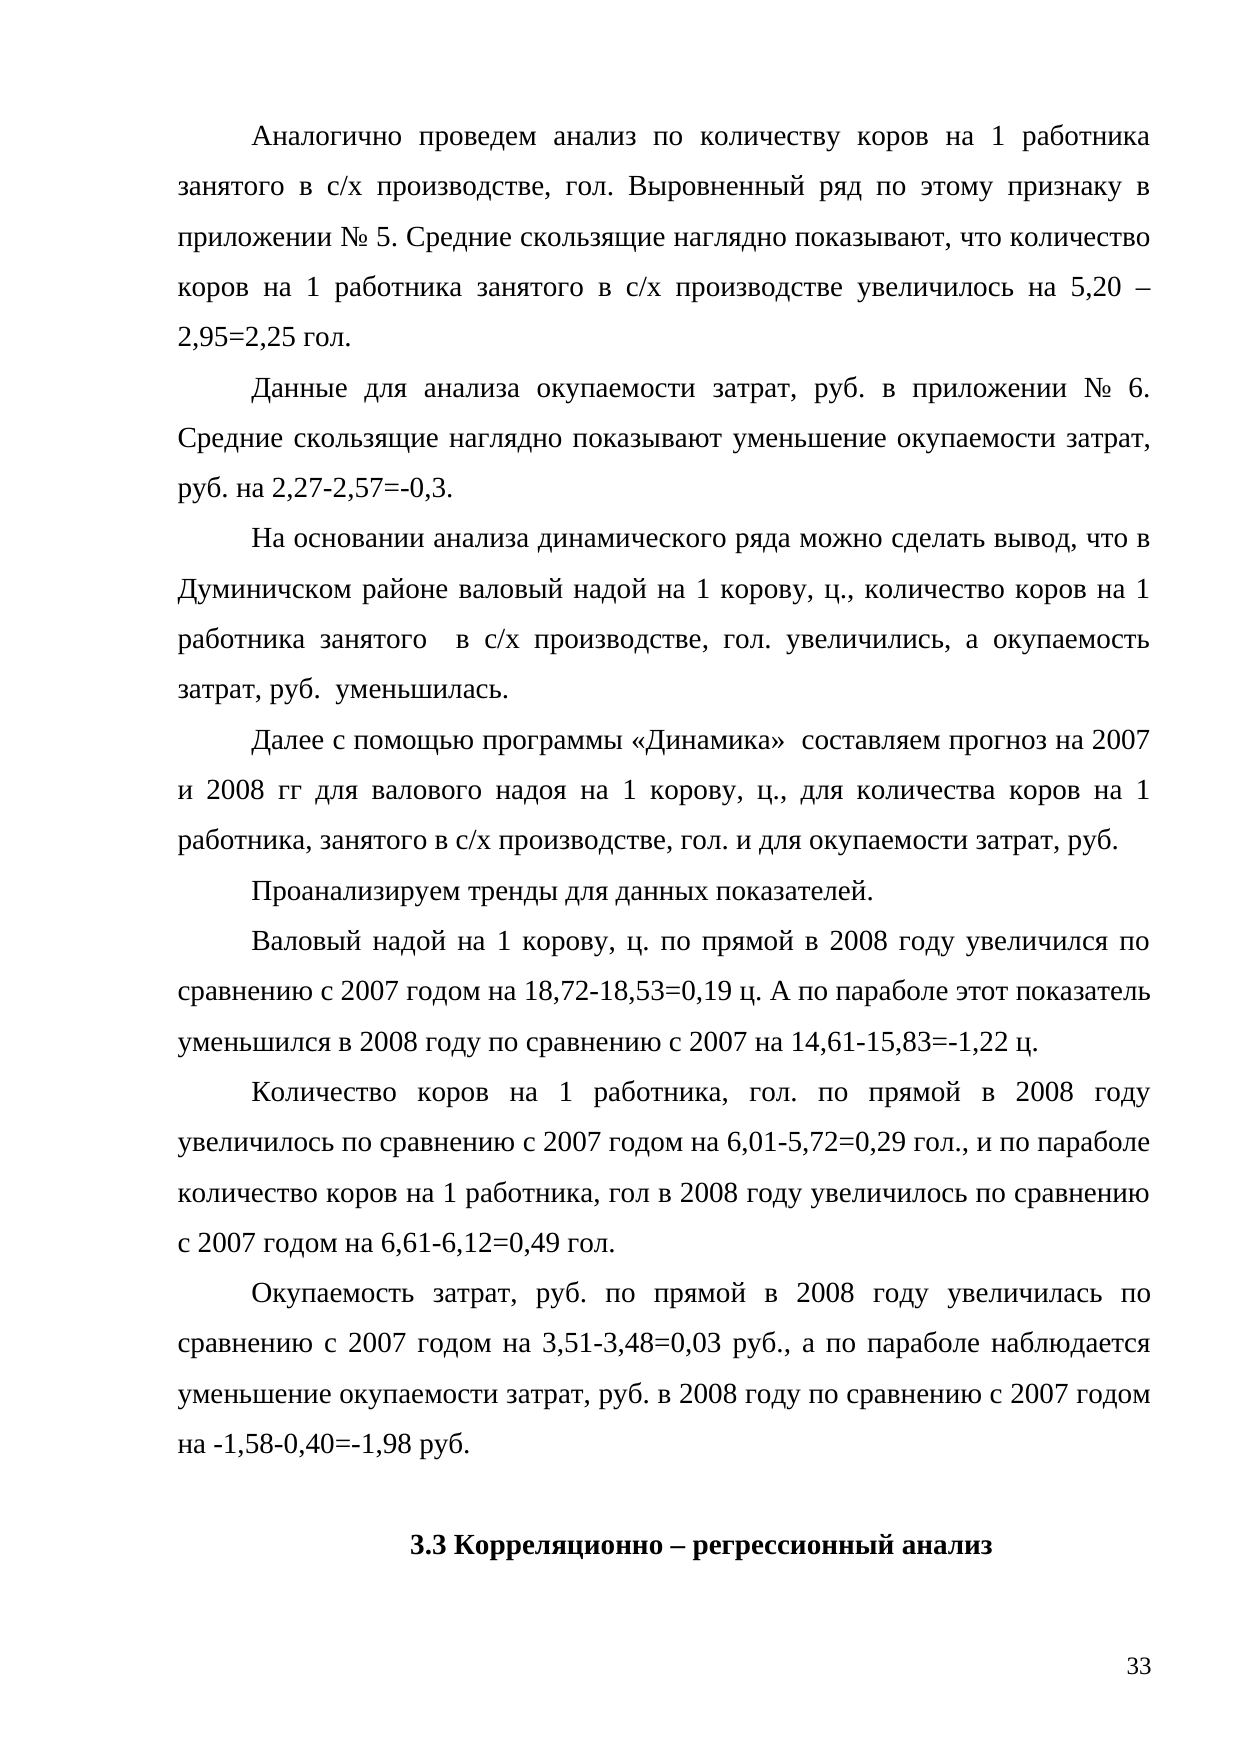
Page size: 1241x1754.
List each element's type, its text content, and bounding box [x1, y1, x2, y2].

text Количество коров на 1 работника, гол. по прямой в 2008 году увеличилось по сравнению с 2007 годом на 6,01-5,72=0,29 гол., и по параболе количество коров на 1 работника, гол в 2008 году увеличилось по сравнению с 2007 годом на 6,61-6,12=0,49 гол. [177, 1074, 1152, 1258]
text 3.3 Корреляционно – регрессионный анализ [177, 1527, 1152, 1560]
text Проанализируем тренды для данных показателей. [177, 873, 1152, 906]
text На основании анализа динамического ряда можно сделать вывод, что в Думиничском районе валовый надой на 1 корову, ц., количество коров на 1 работника занятого в с/х производстве, гол. увеличились, а окупаемость затрат, руб. уменьшилась. [177, 521, 1152, 705]
text Валовый надой на 1 корову, ц. по прямой в 2008 году увеличился по сравнению с 2007 годом на 18,72-18,53=0,19 ц. А по параболе этот показатель уменьшился в 2008 году по сравнению с 2007 на 14,61-15,83=-1,22 ц. [177, 923, 1152, 1057]
text Окупаемость затрат, руб. по прямой в 2008 году увеличилась по сравнению с 2007 годом на 3,51-3,48=0,03 руб., а по параболе наблюдается уменьшение окупаемости затрат, руб. в 2008 году по сравнению с 2007 годом на -1,58-0,40=-1,98 руб. [177, 1275, 1152, 1460]
text Далее с помощью программы «Динамика» составляем прогноз на 2007 и 2008 гг для валового надоя на 1 корову, ц., для количества коров на 1 работника, занятого в с/х производстве, гол. и для окупаемости затрат, руб. [177, 722, 1152, 856]
text Аналогично проведем анализ по количеству коров на 1 работника занятого в с/х производстве, гол. Выровненный ряд по этому признаку в приложении № 5. Средние скользящие наглядно показывают, что количество коров на 1 работника занятого в с/х производстве увеличилось на 5,20 – 2,95=2,25 гол. [177, 118, 1152, 353]
text Данные для анализа окупаемости затрат, руб. в приложении № 6. Средние скользящие наглядно показывают уменьшение окупаемости затрат, руб. на 2,27-2,57=-0,3. [177, 370, 1152, 504]
